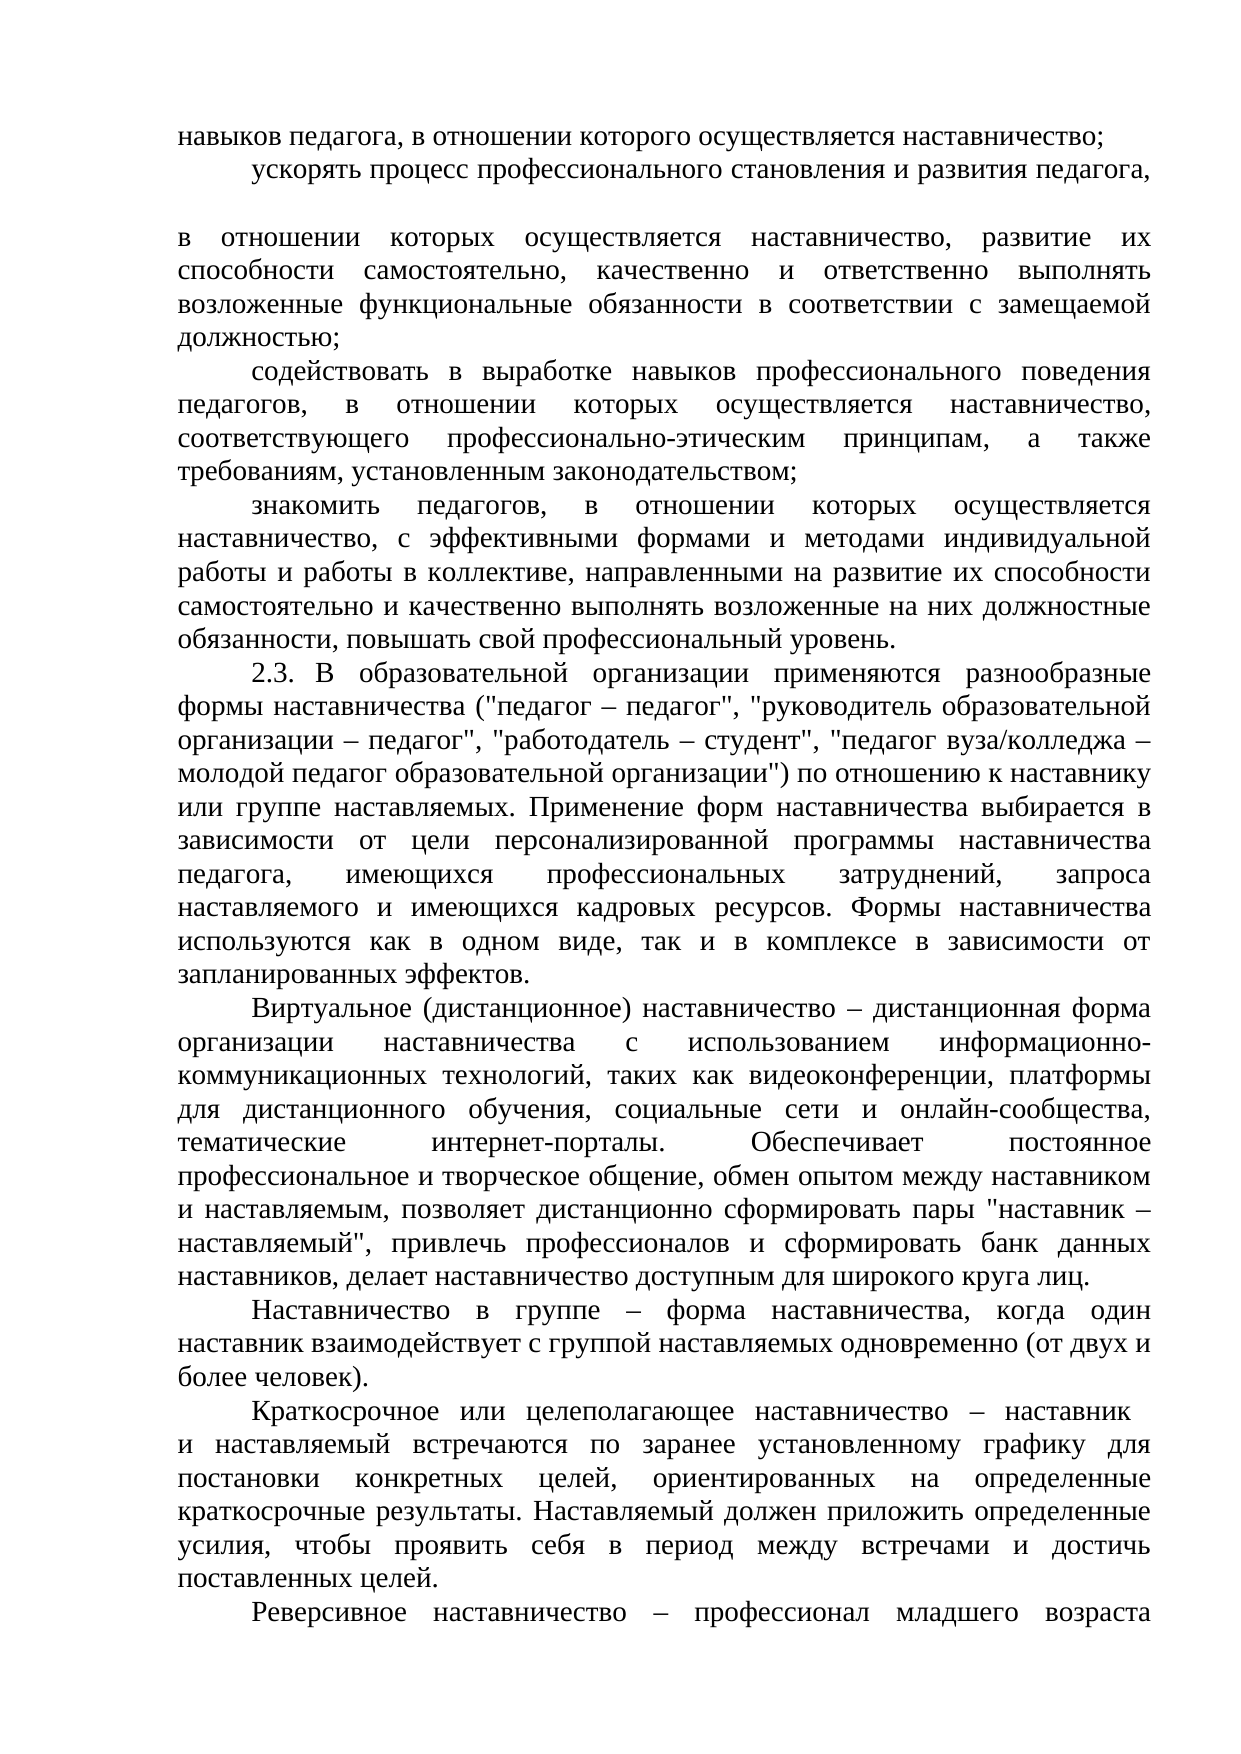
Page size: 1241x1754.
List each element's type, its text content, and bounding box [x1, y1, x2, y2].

text знакомить педагогов, в отношении которых осуществляется наставничество, с эффективными формами и методами индивидуальной работы и работы в коллективе, направленными на развитие их способности самостоятельно и качественно выполнять возложенные на них должностные обязанности, повышать свой профессиональный уровень. [177, 487, 1152, 655]
text Виртуальное (дистанционное) наставничество – дистанционная форма организации наставничества с использованием информационно-коммуникационных технологий, таких как видеоконференции, платформы для дистанционного обучения, социальные сети и онлайн-сообщества, тематические интернет-порталы. Обеспечивает постоянное профессиональное и творческое общение, обмен опытом между наставником и наставляемым, позволяет дистанционно сформировать пары "наставник – наставляемый", привлечь профессионалов и сформировать банк данных наставников, делает наставничество доступным для широкого круга лиц. [177, 990, 1152, 1292]
text Краткосрочное или целеполагающее наставничество – наставник и наставляемый встречаются по заранее установленному графику для постановки конкретных целей, ориентированных на определенные краткосрочные результаты. Наставляемый должен приложить определенные усилия, чтобы проявить себя в период между встречами и достичь поставленных целей. [177, 1393, 1152, 1594]
text содействовать в выработке навыков профессионального поведения педагогов, в отношении которых осуществляется наставничество, соответствующего профессионально-этическим принципам, а также требованиям, установленным законодательством; [177, 353, 1152, 487]
text ускорять процесс профессионального становления и развития педагога, в отношении которых осуществляется наставничество, развитие их способности самостоятельно, качественно и ответственно выполнять возложенные функциональные обязанности в соответствии с замещаемой должностью; [177, 152, 1152, 353]
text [177, 1594, 1152, 1627]
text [177, 118, 1152, 152]
list В образовательной организации применяются разнообразные формы наставничества ("педагог – педагог", "руководитель образовательной организации – педагог", "работодатель – студент", "педагог вуза/колледжа – молодой педагог образовательной организации") по отношению к наставнику или группе наставляемых. Применение форм наставничества выбирается в зависимости от цели персонализированной программы наставничества педагога, имеющихся профессиональных затруднений, запроса наставляемого и имеющихся кадровых ресурсов. Формы наставничества используются как в одном виде, так и в комплексе в зависимости от запланированных эффектов. [177, 655, 1152, 990]
text Наставничество в группе – форма наставничества, когда один наставник взаимодействует с группой наставляемых одновременно (от двух и более человек). [177, 1292, 1152, 1393]
